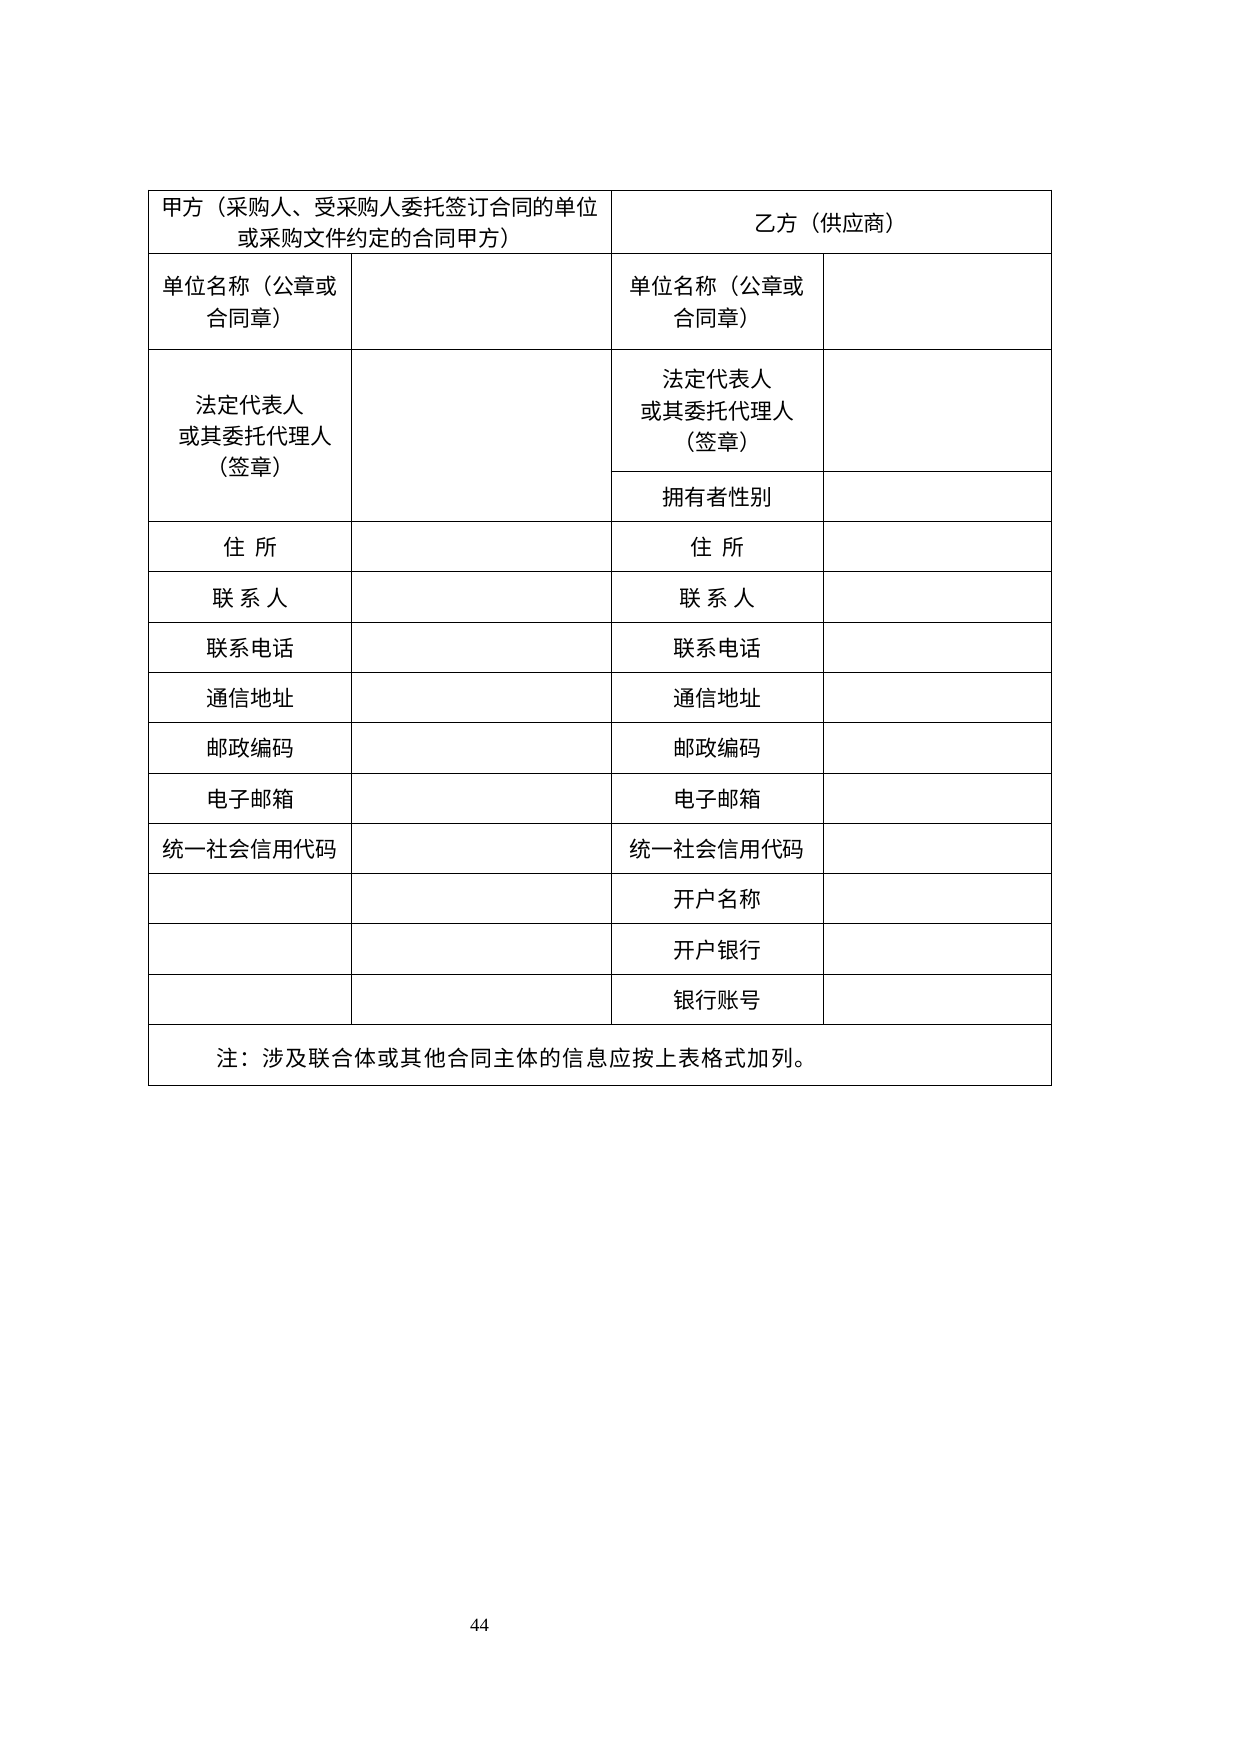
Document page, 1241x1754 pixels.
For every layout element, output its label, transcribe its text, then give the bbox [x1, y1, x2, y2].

table_cell 通信地址 [612, 673, 823, 722]
table_cell 电子邮箱 [149, 774, 351, 823]
table_cell [352, 774, 611, 823]
table_cell [149, 924, 351, 974]
table_cell 注：涉及联合体或其他合同主体的信息应按上表格式加列。 [149, 1025, 1051, 1085]
table_cell 住 所 [149, 522, 351, 571]
table_cell 联 系 人 [612, 572, 823, 621]
table_cell [824, 472, 1051, 521]
table_cell 法定代表人 或其委托代理人（签章） [149, 350, 351, 521]
table_cell [352, 874, 611, 923]
table_cell [824, 874, 1051, 923]
table_cell [352, 350, 611, 521]
table_cell [824, 924, 1051, 974]
table_header 乙方（供应商） [612, 191, 1051, 253]
table_cell 开户名称 [612, 874, 823, 923]
table_cell [824, 824, 1051, 873]
table_cell 单位名称（公章或合同章） [149, 254, 351, 348]
table_cell 电子邮箱 [612, 774, 823, 823]
table_cell [352, 572, 611, 621]
table_cell [824, 623, 1051, 672]
table_cell [352, 924, 611, 974]
table_cell [352, 254, 611, 348]
table_cell 拥有者性别 [612, 472, 823, 521]
table_cell 银行账号 [612, 975, 823, 1024]
table_cell [352, 623, 611, 672]
table_cell 统一社会信用代码 [612, 824, 823, 873]
table_cell [824, 572, 1051, 621]
table_cell 住 所 [612, 522, 823, 571]
table_cell [149, 874, 351, 923]
table_cell [824, 673, 1051, 722]
table_cell 单位名称（公章或合同章） [612, 254, 823, 348]
table_cell 邮政编码 [149, 723, 351, 772]
table_cell [824, 723, 1051, 772]
table_cell [824, 254, 1051, 348]
table_cell 联 系 人 [149, 572, 351, 621]
table_cell 联系电话 [149, 623, 351, 672]
table_cell [352, 723, 611, 772]
table_cell [352, 975, 611, 1024]
table_cell [149, 975, 351, 1024]
table_cell 开户银行 [612, 924, 823, 974]
table_cell [824, 522, 1051, 571]
table_cell [824, 975, 1051, 1024]
table_cell [352, 824, 611, 873]
table_cell [352, 522, 611, 571]
table_cell 通信地址 [149, 673, 351, 722]
table_cell [352, 673, 611, 722]
table_header 甲方（采购人、受采购人委托签订合同的单位或采购文件约定的合同甲方） [149, 191, 611, 253]
table_cell [824, 350, 1051, 471]
table_cell 邮政编码 [612, 723, 823, 772]
table_cell 统一社会信用代码 [149, 824, 351, 873]
table_cell [824, 774, 1051, 823]
table_cell 法定代表人 或其委托代理人（签章） [612, 350, 823, 471]
table_cell 联系电话 [612, 623, 823, 672]
